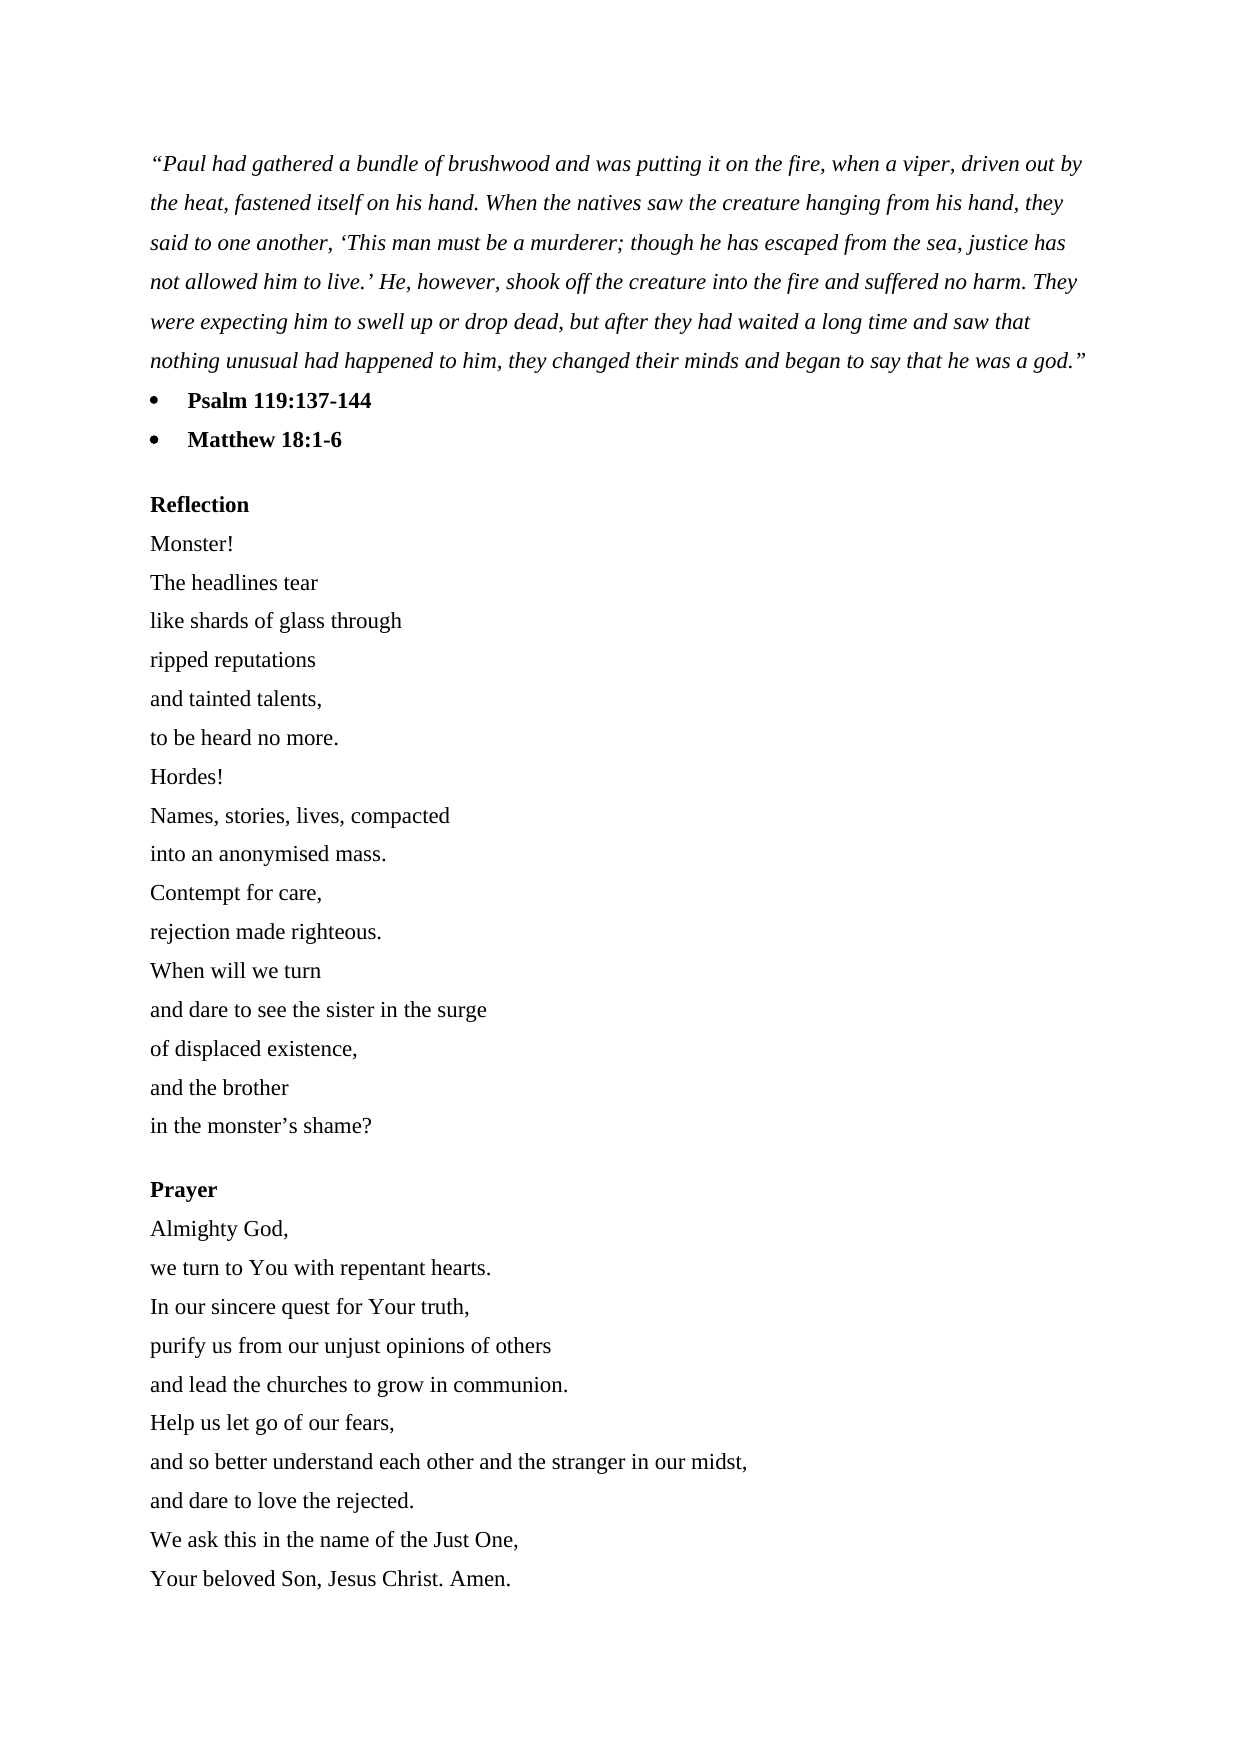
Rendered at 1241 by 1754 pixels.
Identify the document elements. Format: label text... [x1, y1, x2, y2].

text and the brother [150, 1074, 1090, 1100]
text Names, stories, lives, compacted [150, 802, 1090, 828]
text Your beloved Son, Jesus Christ. Amen. [150, 1565, 1090, 1591]
text When will we turn [150, 957, 1090, 983]
text rejection made righteous. [150, 918, 1090, 944]
text Monster! [150, 530, 1090, 556]
text we turn to You with repentant hearts. [150, 1254, 1090, 1280]
text The headlines tear [150, 568, 1090, 595]
list Psalm 119:137-144 [150, 387, 1090, 413]
text Hordes! [150, 763, 1090, 789]
subtitle Prayer [150, 1176, 1090, 1203]
text Almighty God, [150, 1215, 1090, 1242]
text We ask this in the name of the Just One, [150, 1526, 1090, 1552]
subtitle Reflection [150, 491, 1090, 517]
list Matthew 18:1-6 [150, 426, 1090, 453]
text into an anonymised mass. [150, 841, 1090, 867]
text and dare to see the sister in the surge [150, 996, 1090, 1022]
text in the monster’s shame? [150, 1112, 1090, 1139]
text Contempt for care, [150, 879, 1090, 906]
text and tainted talents, [150, 685, 1090, 711]
text like shards of glass through [150, 607, 1090, 634]
text purify us from our unjust opinions of others [150, 1332, 1090, 1358]
text and so better understand each other and the stranger in our midst, [150, 1448, 1090, 1475]
text to be heard no more. [150, 724, 1090, 750]
text and dare to love the rejected. [150, 1487, 1090, 1513]
text of displaced existence, [150, 1035, 1090, 1061]
text and lead the churches to grow in communion. [150, 1371, 1090, 1397]
text In our sincere quest for Your truth, [150, 1293, 1090, 1319]
text ripped reputations [150, 646, 1090, 673]
text Help us let go of our fears, [150, 1409, 1090, 1436]
list “Paul had gathered a bundle of brushwood and was putting it on the fire, when a viper, driven out by the heat, fastened itself on his hand. When the natives saw the creature hanging from his hand, they said to one another, ‘This man must be a murderer; though he has escaped from the sea, justice has not allowed him to live.’ He, however, shook off the creature into the fire and suffered no harm. They were expecting him to swell up or drop dead, but after they had waited a long time and saw that nothing unusual had happened to him, they changed their minds and began to say that he was a god.” [150, 150, 1090, 374]
